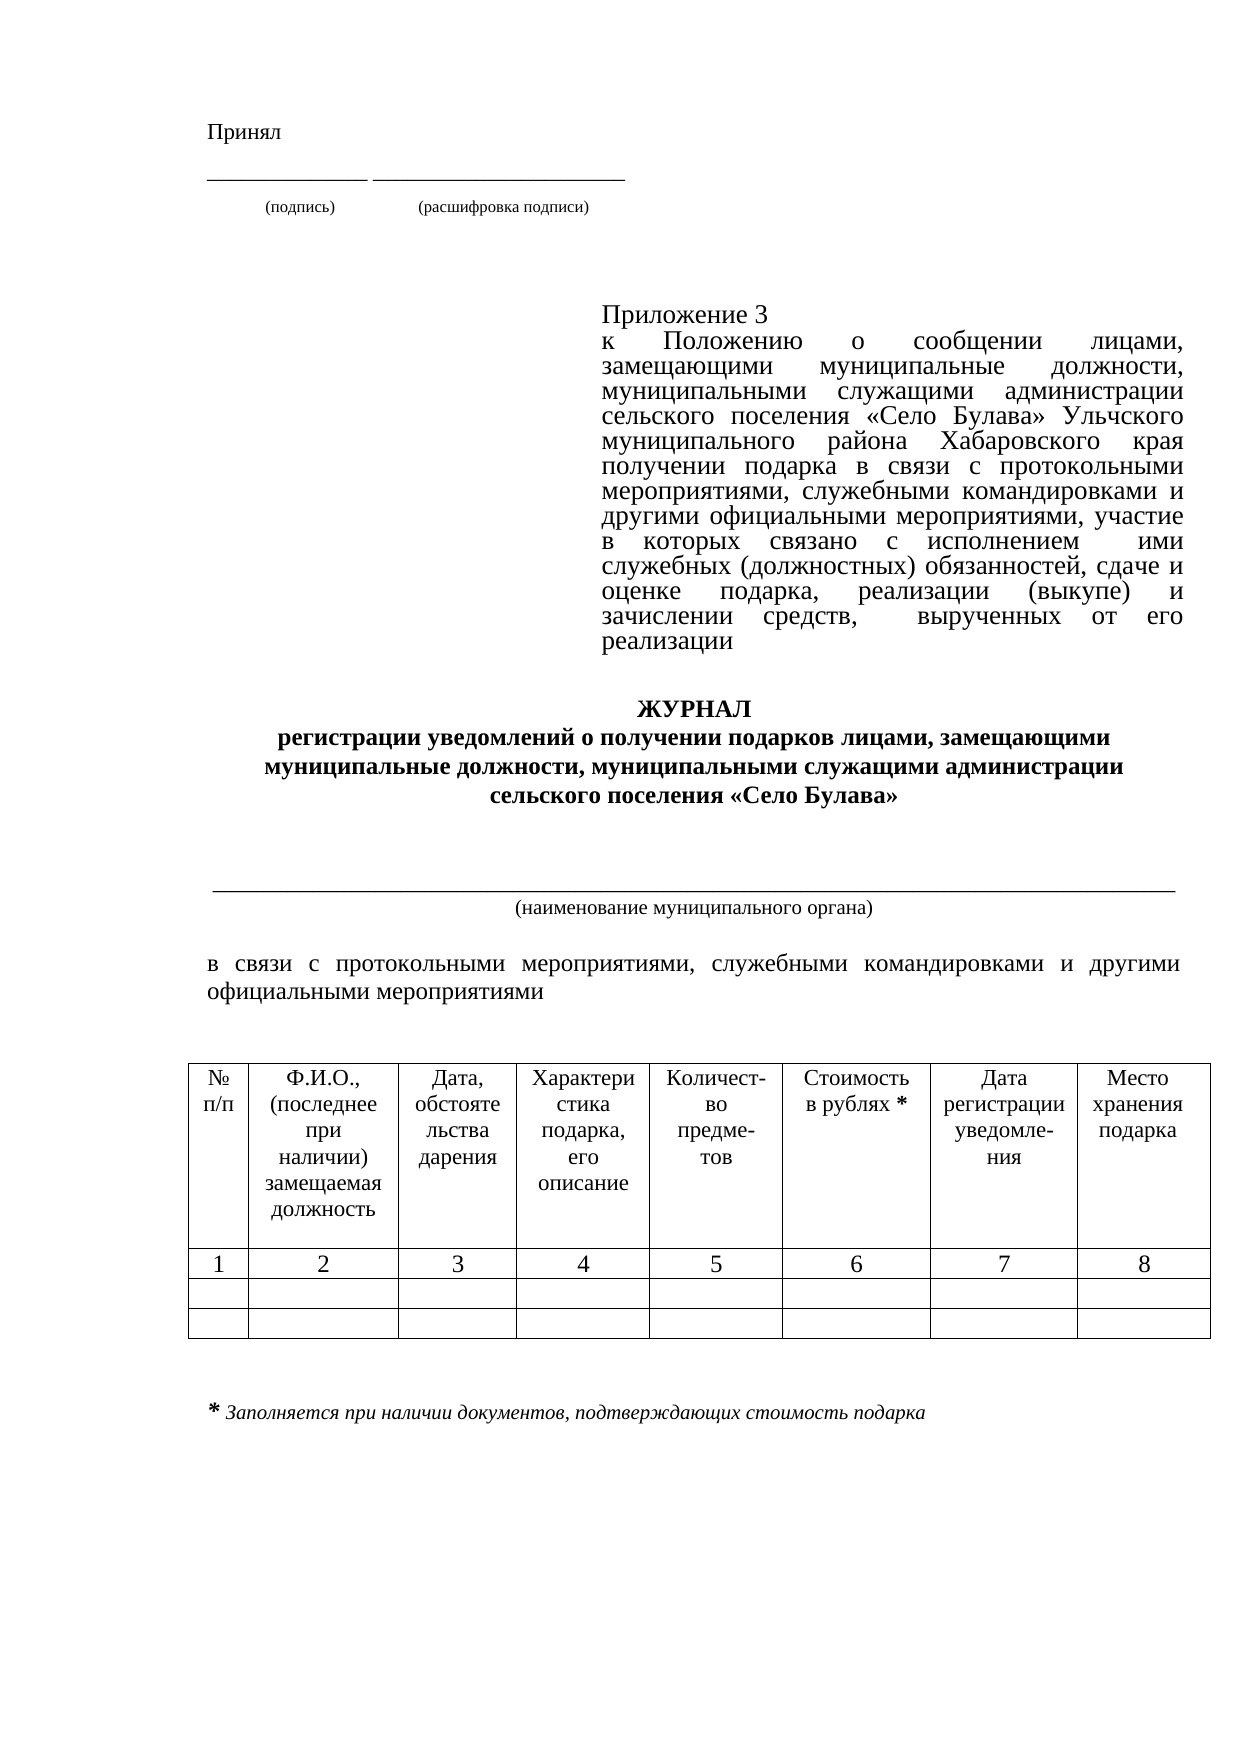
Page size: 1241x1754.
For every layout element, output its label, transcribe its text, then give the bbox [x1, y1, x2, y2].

table_cell [931, 1309, 1077, 1338]
table_cell 6 [783, 1249, 930, 1278]
table_cell [783, 1309, 930, 1338]
table_cell 1 [189, 1249, 248, 1278]
table_cell 7 [931, 1249, 1077, 1278]
table_header № п/п [189, 1064, 248, 1248]
table_cell [783, 1279, 930, 1308]
table_cell [189, 1279, 248, 1308]
text регистрации уведомлений о получении подарков лицами, замещающими муниципальные должности, муниципальными служащими администрации сельского поселения «Село Булава» [207, 722, 1181, 809]
table_cell [249, 1279, 398, 1308]
table_cell 3 [399, 1249, 516, 1278]
table_header Дата, обстоятельства дарения [399, 1064, 516, 1248]
table_cell [650, 1309, 782, 1338]
text ЖУРНАЛ [207, 694, 1181, 722]
text (подпись) (расшифровка подписи) [207, 197, 1181, 216]
table_cell [399, 1309, 516, 1338]
table_header Количест-во предме- тов [650, 1064, 782, 1248]
table_cell [1078, 1309, 1210, 1338]
table_cell 5 [650, 1249, 782, 1278]
table_cell [517, 1309, 649, 1338]
table_cell [249, 1309, 398, 1338]
table_cell 8 [1078, 1249, 1210, 1278]
table_cell [650, 1279, 782, 1308]
text * Заполняется при наличии документов, подтверждающих стоимость подарка [207, 1396, 1181, 1425]
table_cell [1078, 1279, 1210, 1308]
table_cell [931, 1279, 1077, 1308]
table_header Дата регистрации уведомле-ния [931, 1064, 1077, 1248]
table_header Место хранения подарка [1078, 1064, 1210, 1248]
table_cell [517, 1279, 649, 1308]
table_cell 2 [249, 1249, 398, 1278]
table_header Стоимость в рублях * [783, 1064, 930, 1248]
table_cell [399, 1279, 516, 1308]
table_header Ф.И.О., (последнее при наличии) замещаемая должность [249, 1064, 398, 1248]
text ______________ ______________________ [207, 158, 1181, 184]
text Принял [207, 118, 1181, 144]
table_cell [189, 1309, 248, 1338]
text _____________________________________________________________________________ [207, 866, 1181, 895]
text в связи с протокольными мероприятиями, служебными командировками и другими официальными мероприятиями [207, 948, 1181, 1005]
table_header Характеристика подарка, его описание [517, 1064, 649, 1248]
text (наименование муниципального органа) [207, 895, 1181, 919]
table_cell 4 [517, 1249, 649, 1278]
table_header Приложение 3 к Положению о сообщении лицами, замещающими муниципальные должности, муниципальными служащими администрации сельского поселения «Село Булава» Ульчского муниципального района Хабаровского края получении подарка в связи с протокольными мероприятиями, служебными командировками и другими официальными мероприятиями, участие в которых связано с исполнением ими служебных (должностных) обязанностей, сдаче и оценке подарка, реализации (выкупе) и зачислении средств, вырученных от его реализации [590, 298, 1196, 654]
